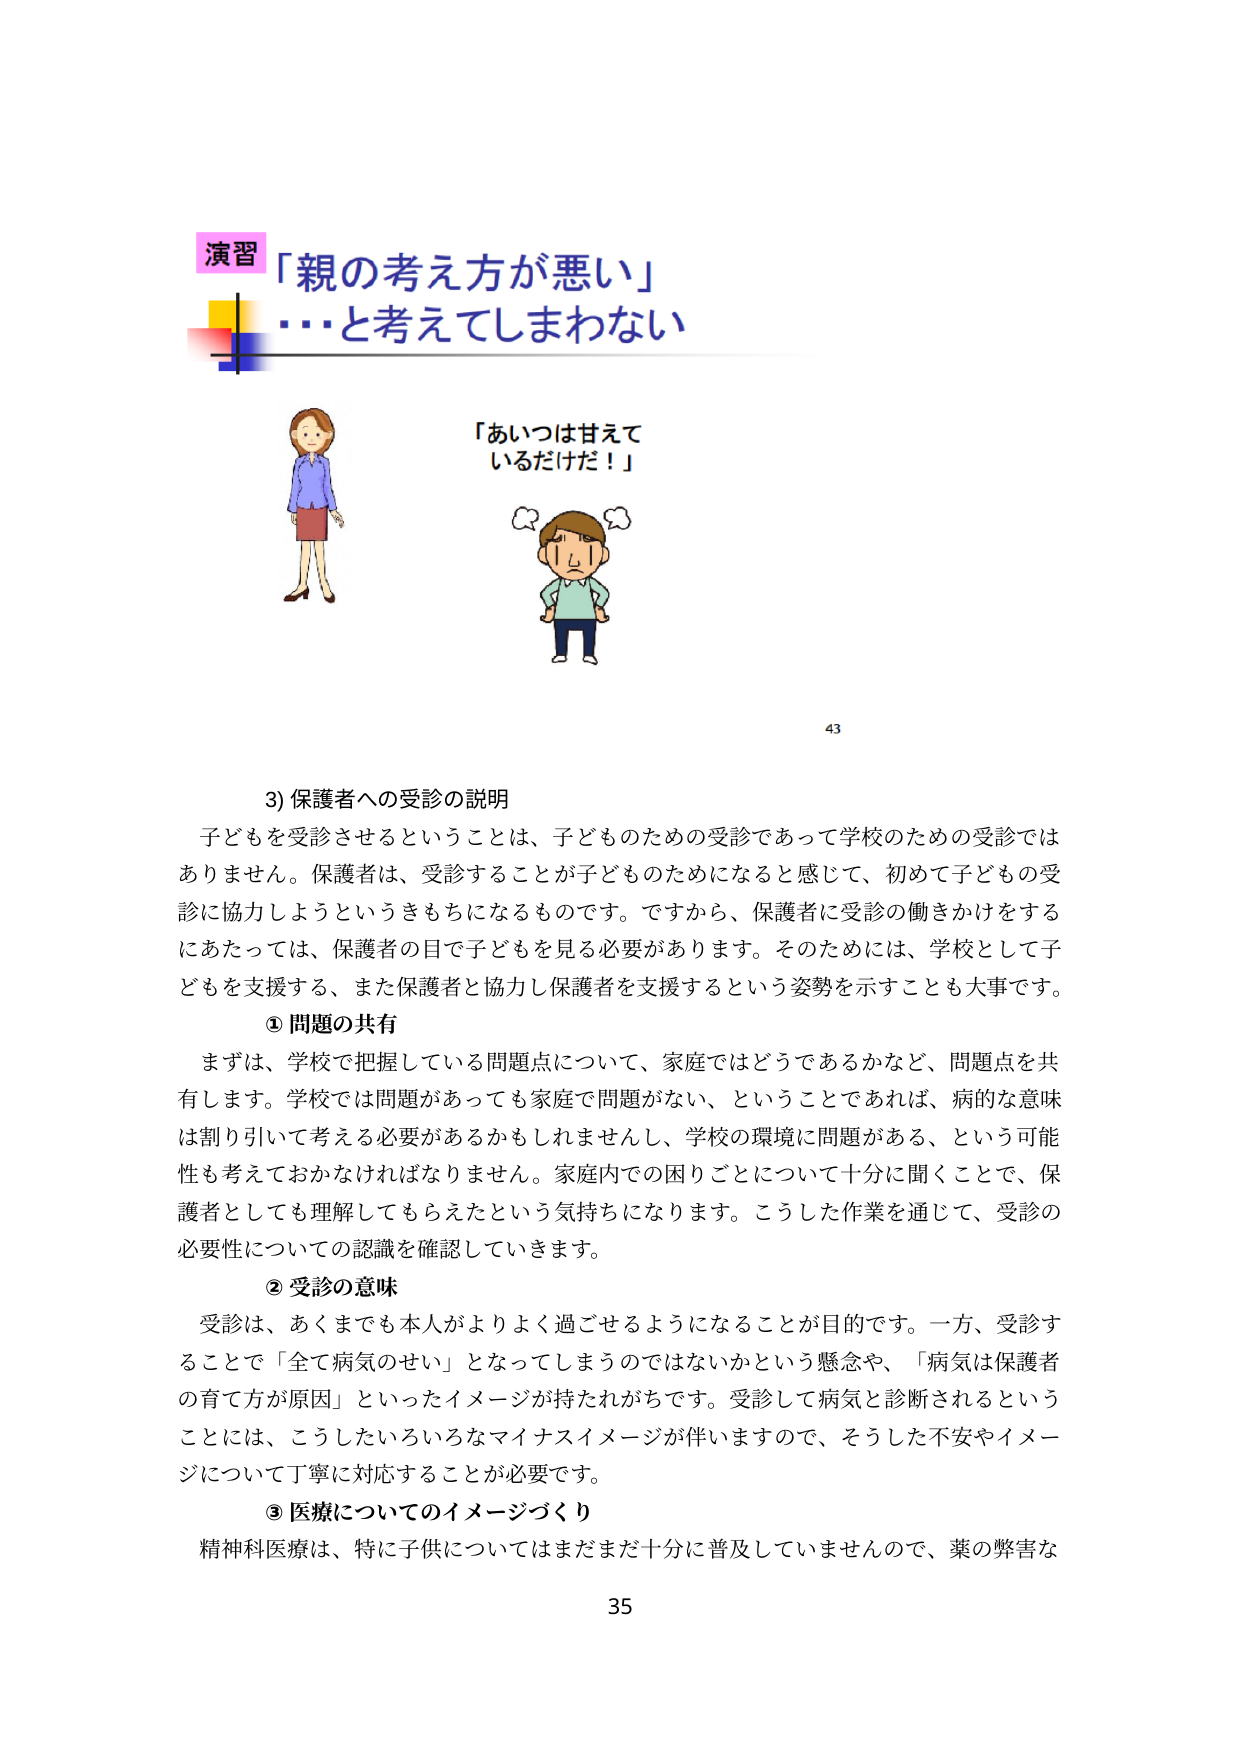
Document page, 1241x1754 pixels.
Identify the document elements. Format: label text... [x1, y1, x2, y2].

subtitle ① 問題の共有 [265, 1004, 1063, 1042]
text 子どもを受診させるということは、子どものための受診であって学校のための受診ではありません。保護者は、受診することが子どものためになると感じて、初めて子どもの受診に協力しようというきもちになるものです。ですから、保護者に受診の働きかけをするにあたっては、保護者の目で子どもを見る必要があります。そのためには、学校として子どもを支援する、また保護者と協力し保護者を支援するという姿勢を示すことも大事です。 [177, 817, 1063, 1004]
text 受診は、あくまでも本人がよりよく過ごせるようになることが目的です。一方、受診することで「全て病気のせい」となってしまうのではないかという懸念や、「病気は保護者の育て方が原因」といったイメージが持たれがちです。受診して病気と診断されるということには、こうしたいろいろなマイナスイメージが伴いますので、そうした不安やイメージについて丁寧に対応することが必要です。 [177, 1304, 1063, 1492]
subtitle ② 受診の意味 [265, 1267, 1063, 1304]
text まずは、学校で把握している問題点について、家庭ではどうであるかなど、問題点を共有します。学校では問題があっても家庭で問題がない、ということであれば、病的な意味は割り引いて考える必要があるかもしれませんし、学校の環境に問題がある、という可能性も考えておかなければなりません。家庭内での困りごとについて十分に聞くことで、保護者としても理解してもらえたという気持ちになります。こうした作業を通じて、受診の必要性についての認識を確認していきます。 [177, 1042, 1063, 1267]
subtitle ③ 医療についてのイメージづくり [265, 1492, 1063, 1529]
subtitle 3) 保護者への受診の説明 [265, 779, 1063, 817]
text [177, 1529, 1063, 1567]
